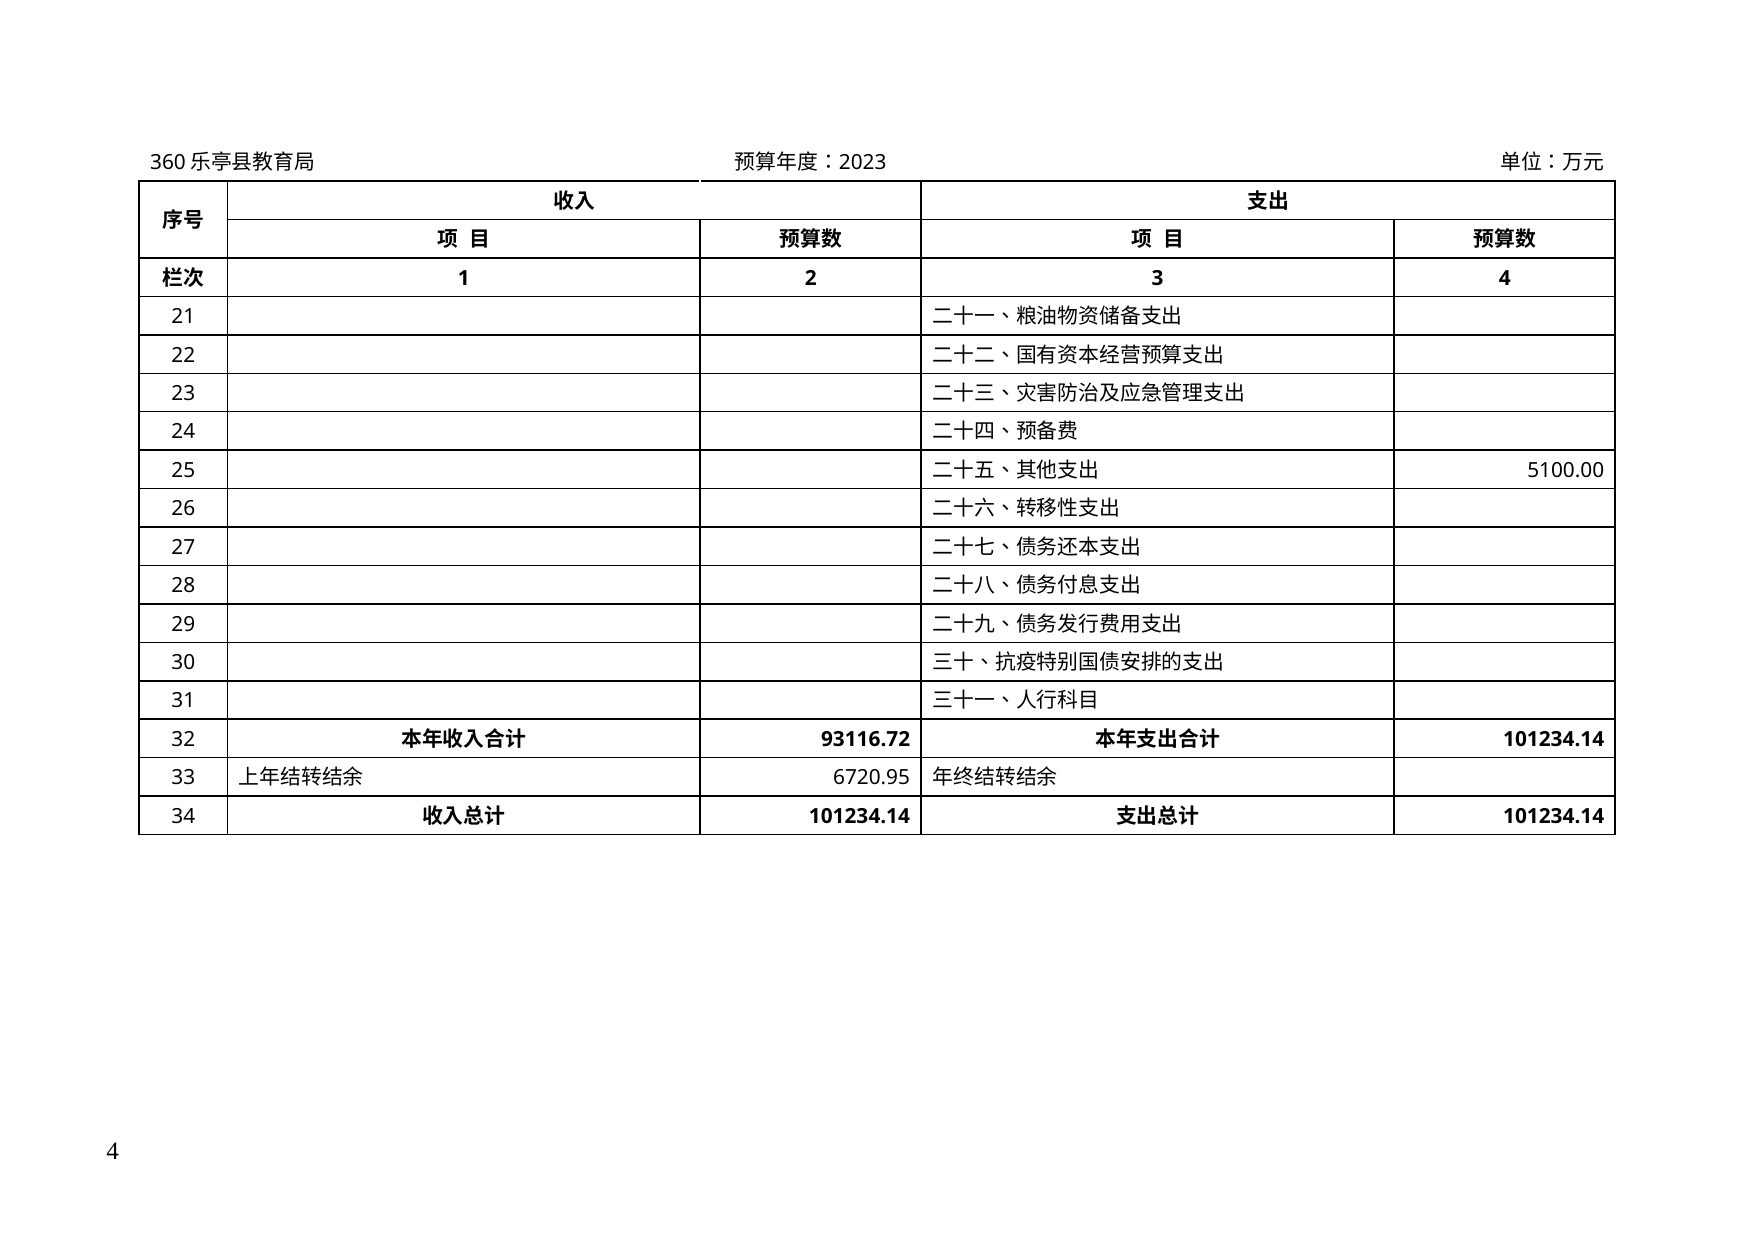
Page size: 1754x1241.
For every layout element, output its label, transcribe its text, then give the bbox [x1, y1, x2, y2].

table_cell 101234.14 [1395, 797, 1614, 834]
table_cell 21 [140, 297, 227, 334]
table_cell [1395, 643, 1614, 680]
table_cell 二十八、债务付息支出 [922, 566, 1393, 603]
table_cell 32 [140, 720, 227, 757]
table_cell [228, 412, 699, 449]
table_cell 26 [140, 489, 227, 526]
table_cell [1395, 412, 1614, 449]
table_cell 二十五、其他支出 [922, 451, 1393, 488]
table_cell [228, 643, 699, 680]
table_cell 101234.14 [1395, 720, 1614, 757]
table_cell 二十六、转移性支出 [922, 489, 1393, 526]
table_cell 31 [140, 682, 227, 718]
table_cell 二十二、国有资本经营预算支出 [922, 336, 1393, 372]
table_cell [228, 374, 699, 411]
table_cell 三十一、人行科目 [922, 682, 1393, 718]
table_header 预算年度：2023 [701, 143, 920, 180]
table_cell [228, 489, 699, 526]
table_cell [1395, 297, 1614, 334]
table_cell [701, 374, 920, 411]
table_cell 二十四、预备费 [922, 412, 1393, 449]
table_cell 上年结转结余 [228, 758, 699, 795]
table_cell [228, 336, 699, 372]
table_cell [228, 297, 699, 334]
table_cell [701, 336, 920, 372]
table_cell 3 [922, 259, 1393, 296]
table_cell 1 [228, 259, 699, 296]
table_cell 22 [140, 336, 227, 372]
table_cell 收入 [228, 182, 920, 219]
table_header 单位：万元 [922, 143, 1614, 180]
table_cell 二十三、灾害防治及应急管理支出 [922, 374, 1393, 411]
table_cell 项 目 [922, 220, 1393, 257]
table_cell [228, 566, 699, 603]
table_cell [1395, 605, 1614, 641]
table_cell 24 [140, 412, 227, 449]
table_cell 29 [140, 605, 227, 641]
table_cell 4 [1395, 259, 1614, 296]
table_cell 本年收入合计 [228, 720, 699, 757]
table_cell 33 [140, 758, 227, 795]
table_cell [1395, 758, 1614, 795]
table_cell 序号 [140, 182, 227, 257]
table_cell 34 [140, 797, 227, 834]
table_cell [228, 528, 699, 564]
table_cell 年终结转结余 [922, 758, 1393, 795]
table_cell [701, 451, 920, 488]
table_cell 93116.72 [701, 720, 920, 757]
table_cell 28 [140, 566, 227, 603]
table_cell [228, 451, 699, 488]
table_cell [701, 297, 920, 334]
table_cell 三十、抗疫特别国债安排的支出 [922, 643, 1393, 680]
table_cell [701, 412, 920, 449]
table_cell [228, 682, 699, 718]
table_cell [1395, 489, 1614, 526]
table_cell [701, 566, 920, 603]
table_cell 6720.95 [701, 758, 920, 795]
table_cell 二十一、粮油物资储备支出 [922, 297, 1393, 334]
table_cell [1395, 336, 1614, 372]
table_cell 栏次 [140, 259, 227, 296]
table_cell 27 [140, 528, 227, 564]
table_cell 25 [140, 451, 227, 488]
table_cell [701, 643, 920, 680]
table_cell [1395, 566, 1614, 603]
table_cell 101234.14 [701, 797, 920, 834]
table_cell [1395, 374, 1614, 411]
table_header 360乐亭县教育局 [140, 143, 699, 180]
table_cell 23 [140, 374, 227, 411]
table_cell [701, 528, 920, 564]
table_cell 30 [140, 643, 227, 680]
table_cell [701, 489, 920, 526]
table_cell 支出 [922, 182, 1614, 219]
table_cell [1395, 528, 1614, 564]
table_cell 2 [701, 259, 920, 296]
table_cell [228, 605, 699, 641]
table_cell 5100.00 [1395, 451, 1614, 488]
table_cell 预算数 [1395, 220, 1614, 257]
table_cell 项 目 [228, 220, 699, 257]
table_cell 支出总计 [922, 797, 1393, 834]
table_cell 收入总计 [228, 797, 699, 834]
table_cell [701, 605, 920, 641]
table_cell 本年支出合计 [922, 720, 1393, 757]
table_cell [701, 682, 920, 718]
table_cell 预算数 [701, 220, 920, 257]
table_cell 二十七、债务还本支出 [922, 528, 1393, 564]
table_cell 二十九、债务发行费用支出 [922, 605, 1393, 641]
table_cell [1395, 682, 1614, 718]
